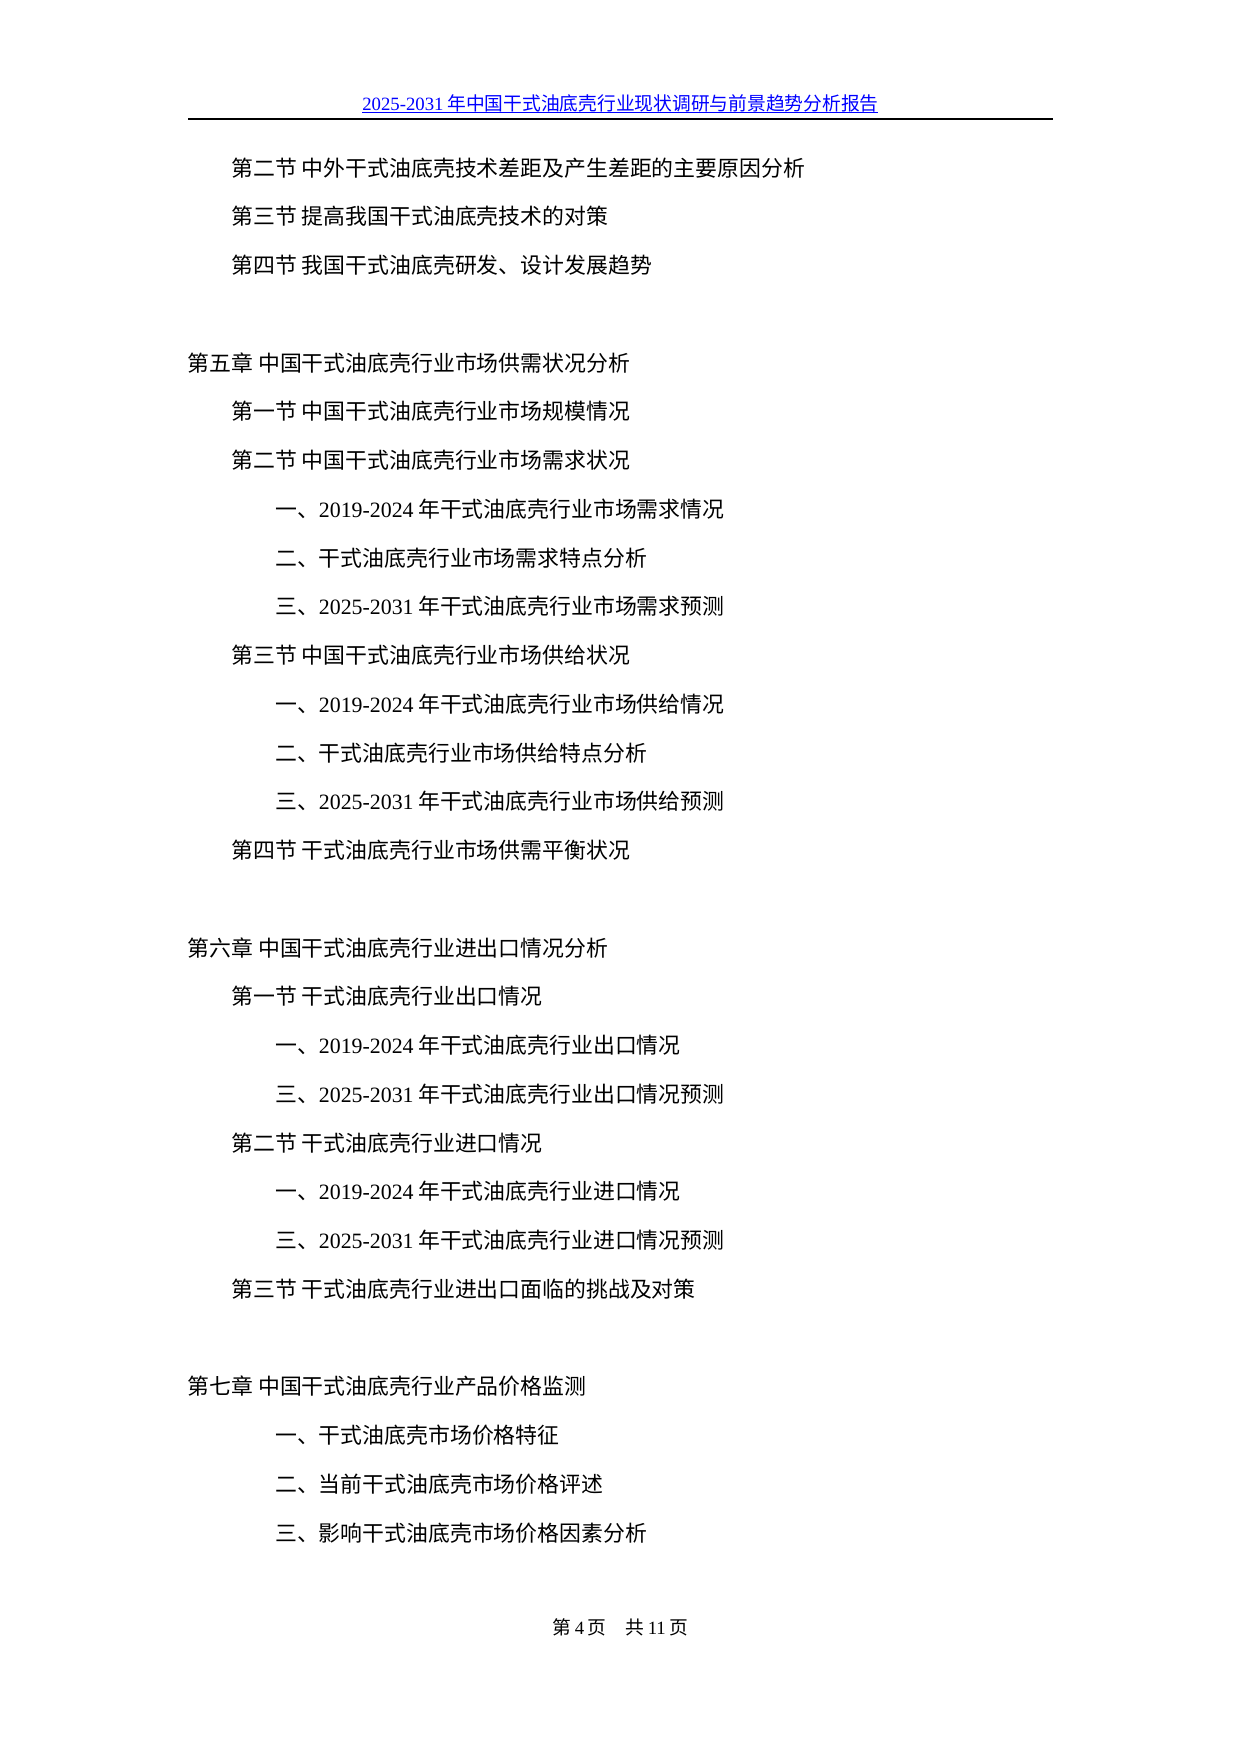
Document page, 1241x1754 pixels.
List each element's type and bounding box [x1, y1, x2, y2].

text [187, 150, 1053, 1548]
